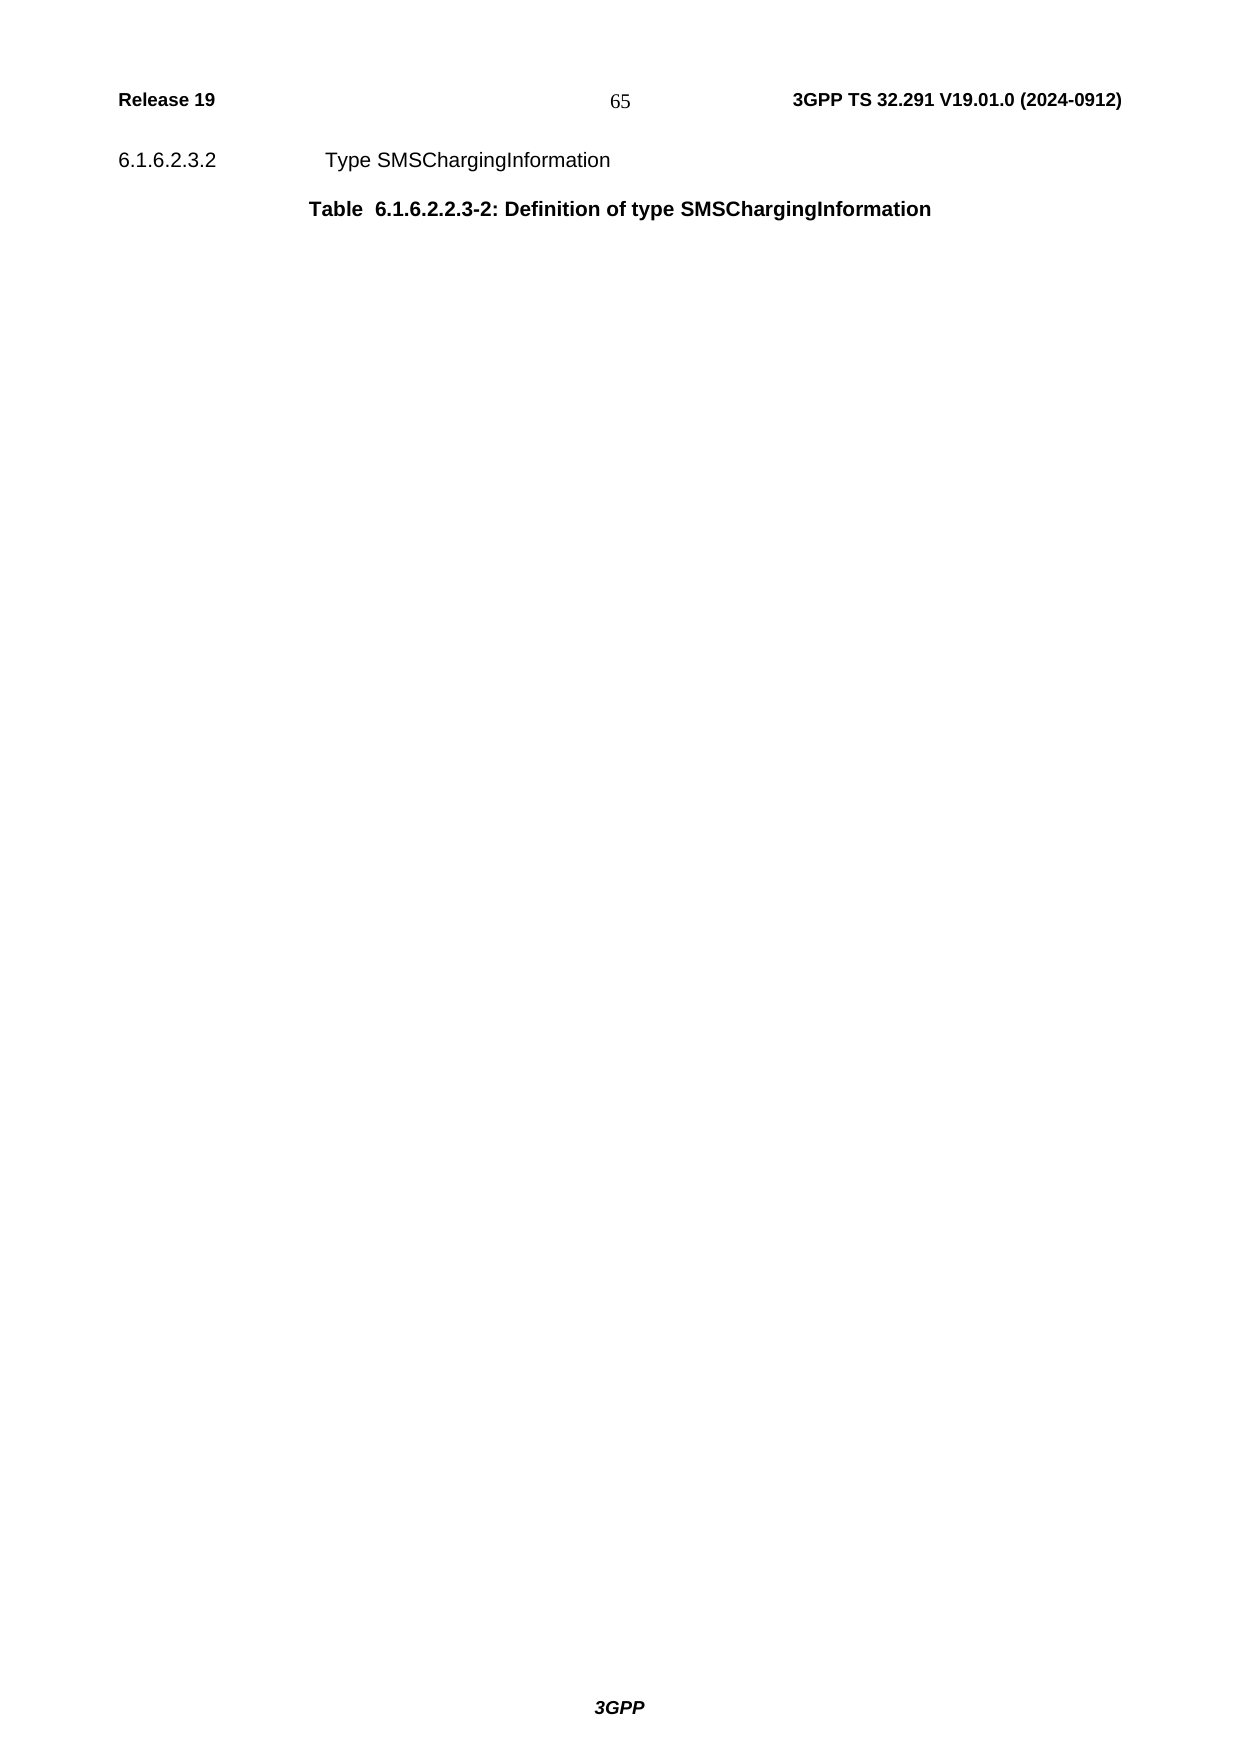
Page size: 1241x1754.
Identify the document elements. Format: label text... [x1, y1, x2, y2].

subtitle 6.1.6.2.3.2 Type SMSChargingInformation [118, 147, 1122, 171]
text Table 6.1.6.2.2.3-2: Definition of type SMSChargingInformation [118, 196, 1122, 220]
